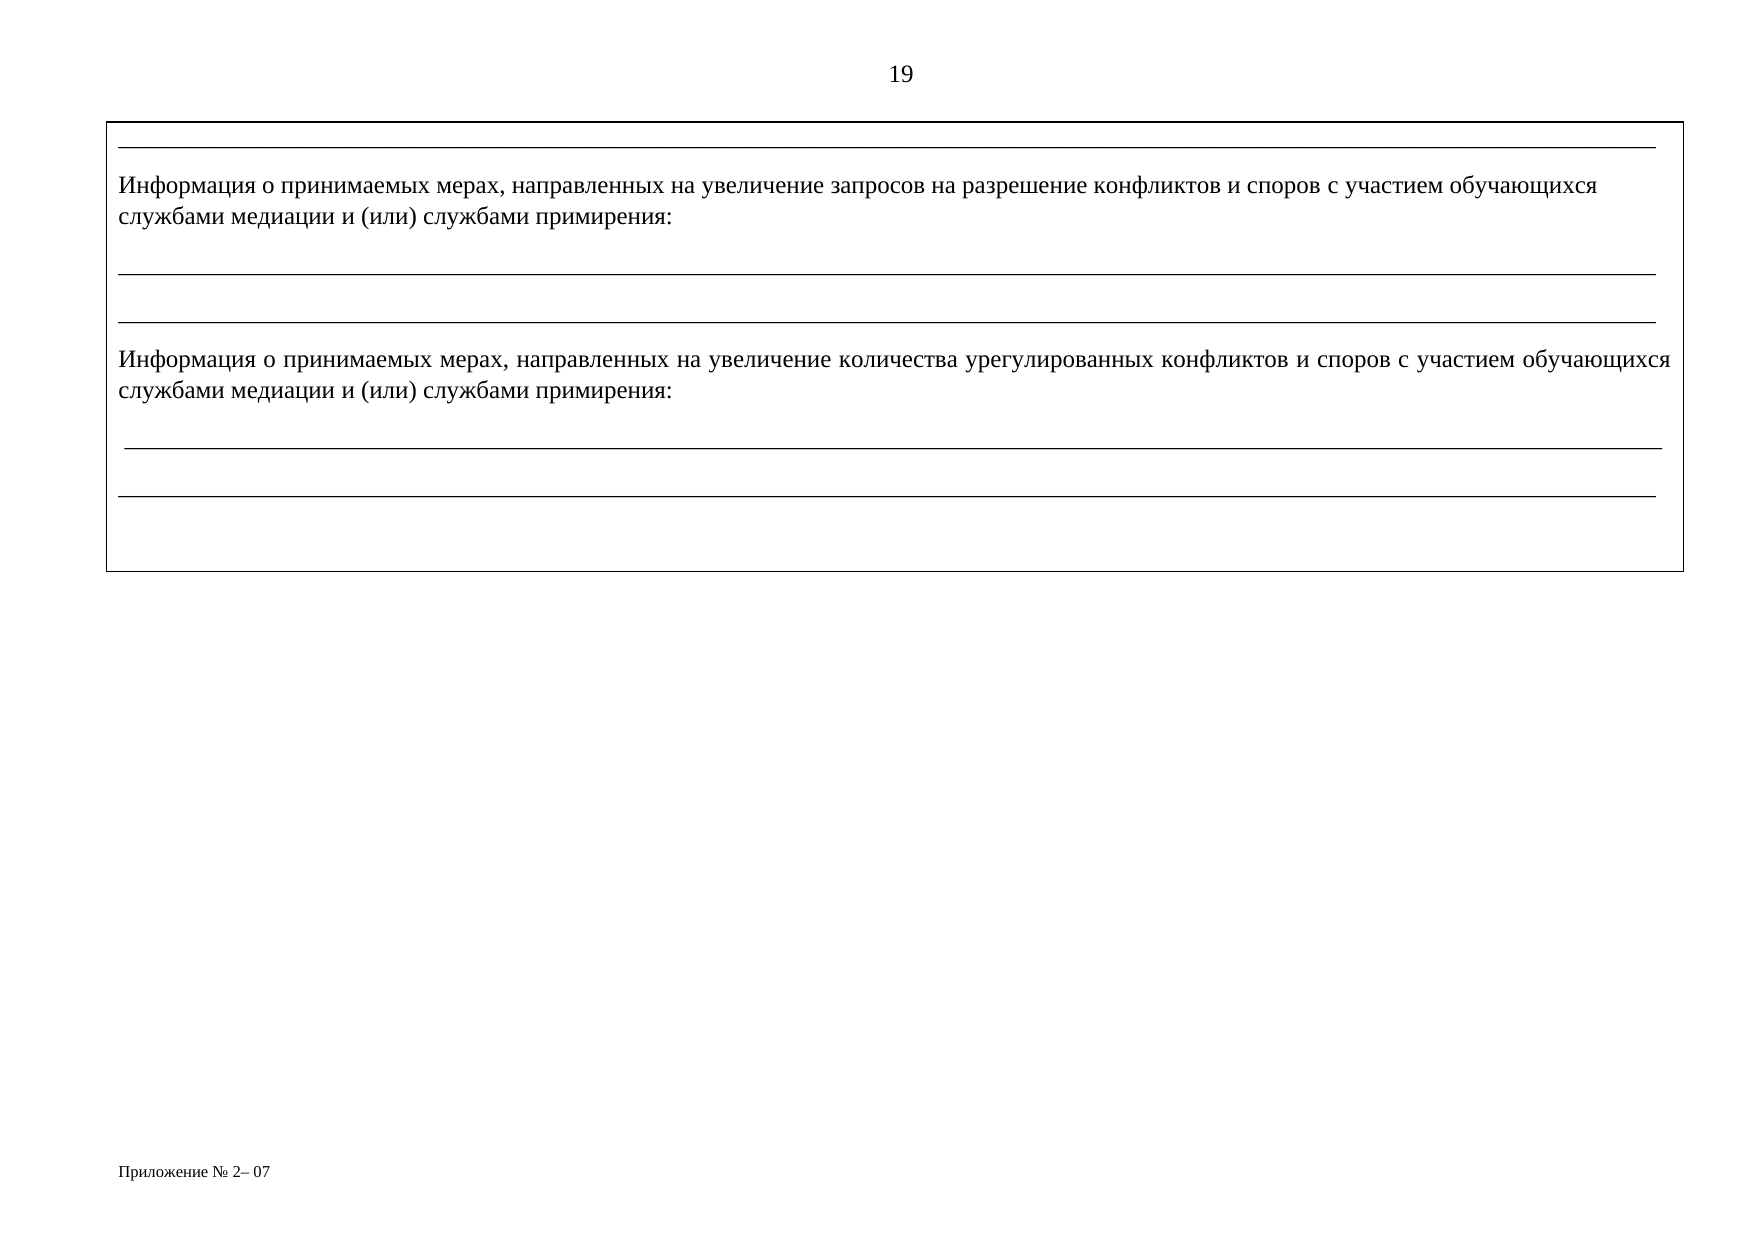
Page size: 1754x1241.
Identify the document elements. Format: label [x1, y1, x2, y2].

table_header [107, 123, 1683, 571]
